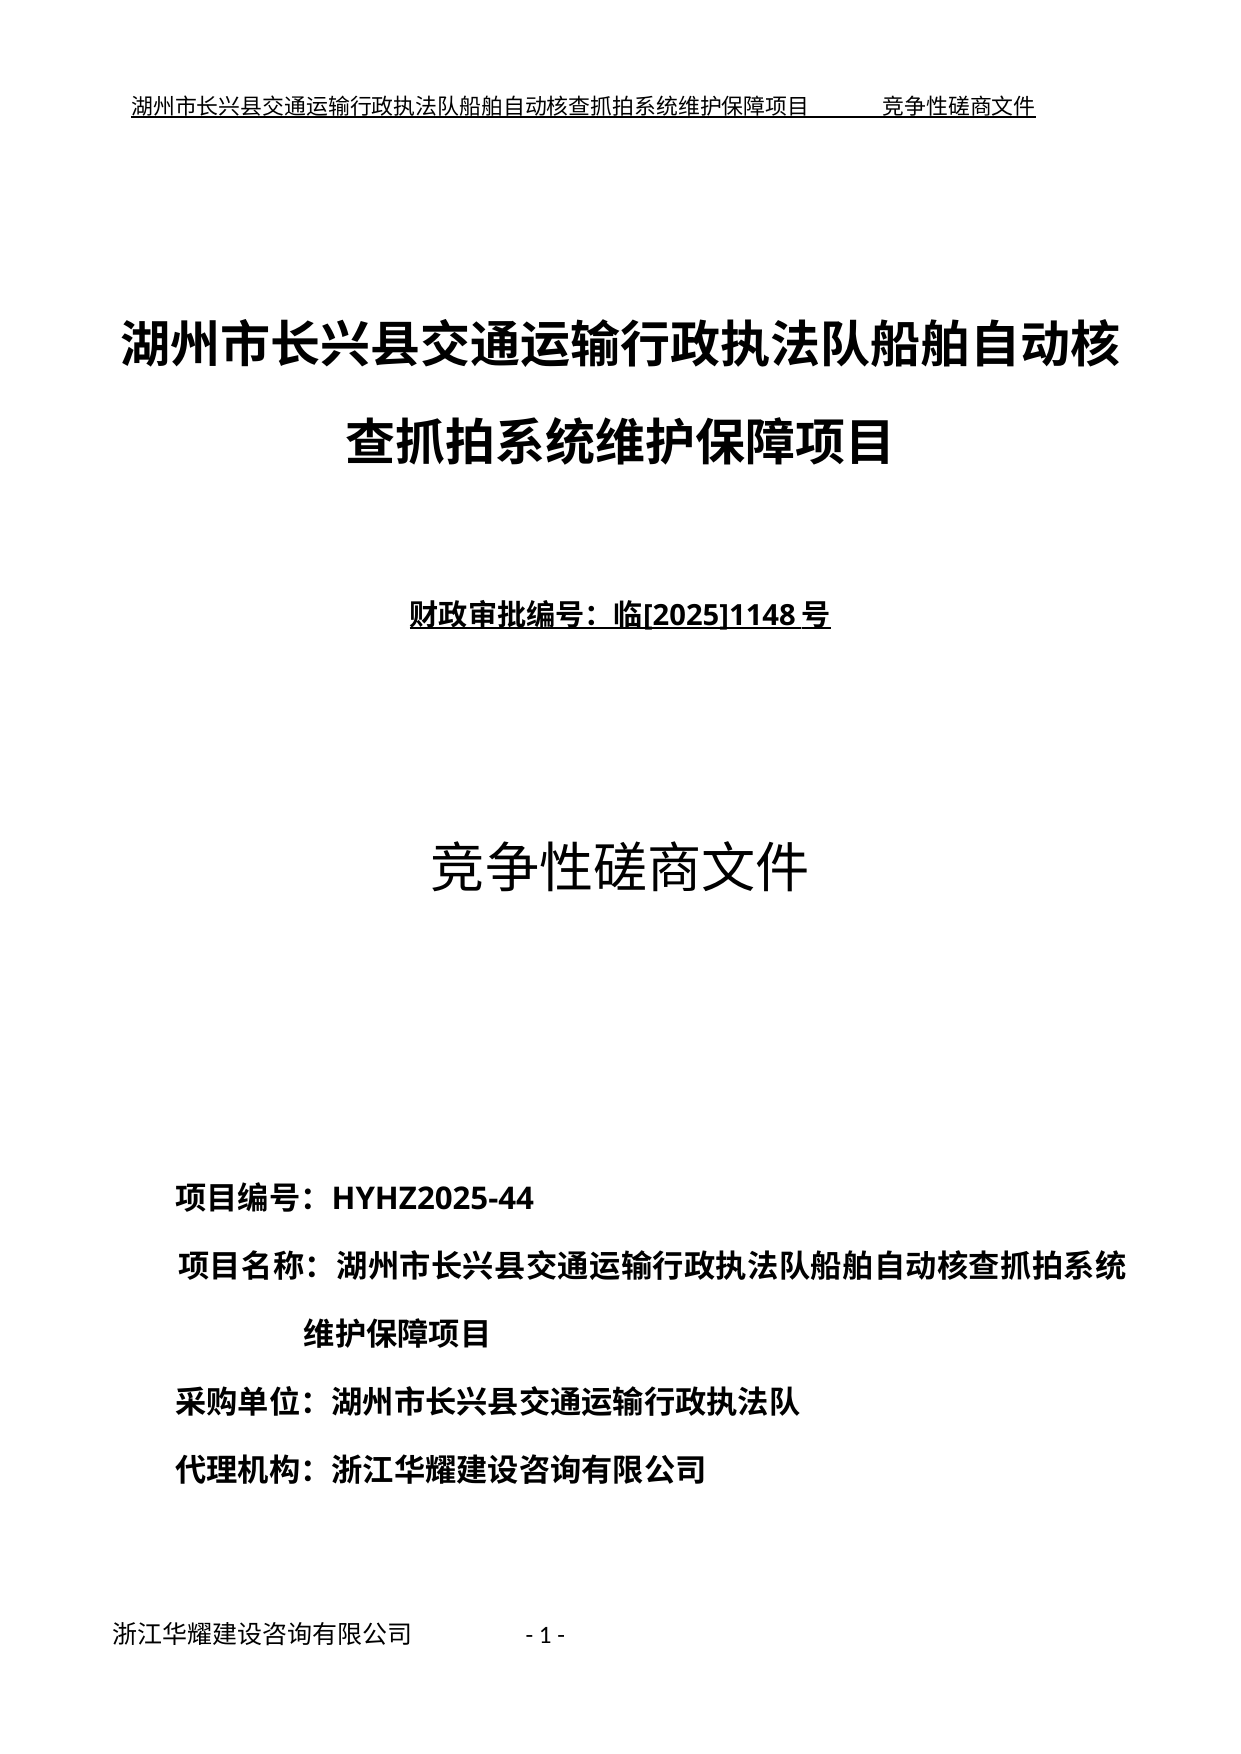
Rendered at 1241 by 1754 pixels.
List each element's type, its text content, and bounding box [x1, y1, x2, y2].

text 财政审批编号：临[2025]1148号 [112, 591, 1128, 633]
text 代理机构：浙江华耀建设咨询有限公司 [112, 1445, 1128, 1490]
text 项目名称：湖州市长兴县交通运输行政执法队船舶自动核查抓拍系统维护保障项目 [178, 1241, 1128, 1354]
text 项目编号：HYHZ2025-44 [112, 1173, 1128, 1218]
text 采购单位：湖州市长兴县交通运输行政执法队 [112, 1377, 1128, 1422]
text 湖州市长兴县交通运输行政执法队船舶自动核查抓拍系统维护保障项目 [112, 292, 1128, 487]
text 竞争性磋商文件 [112, 816, 1128, 913]
